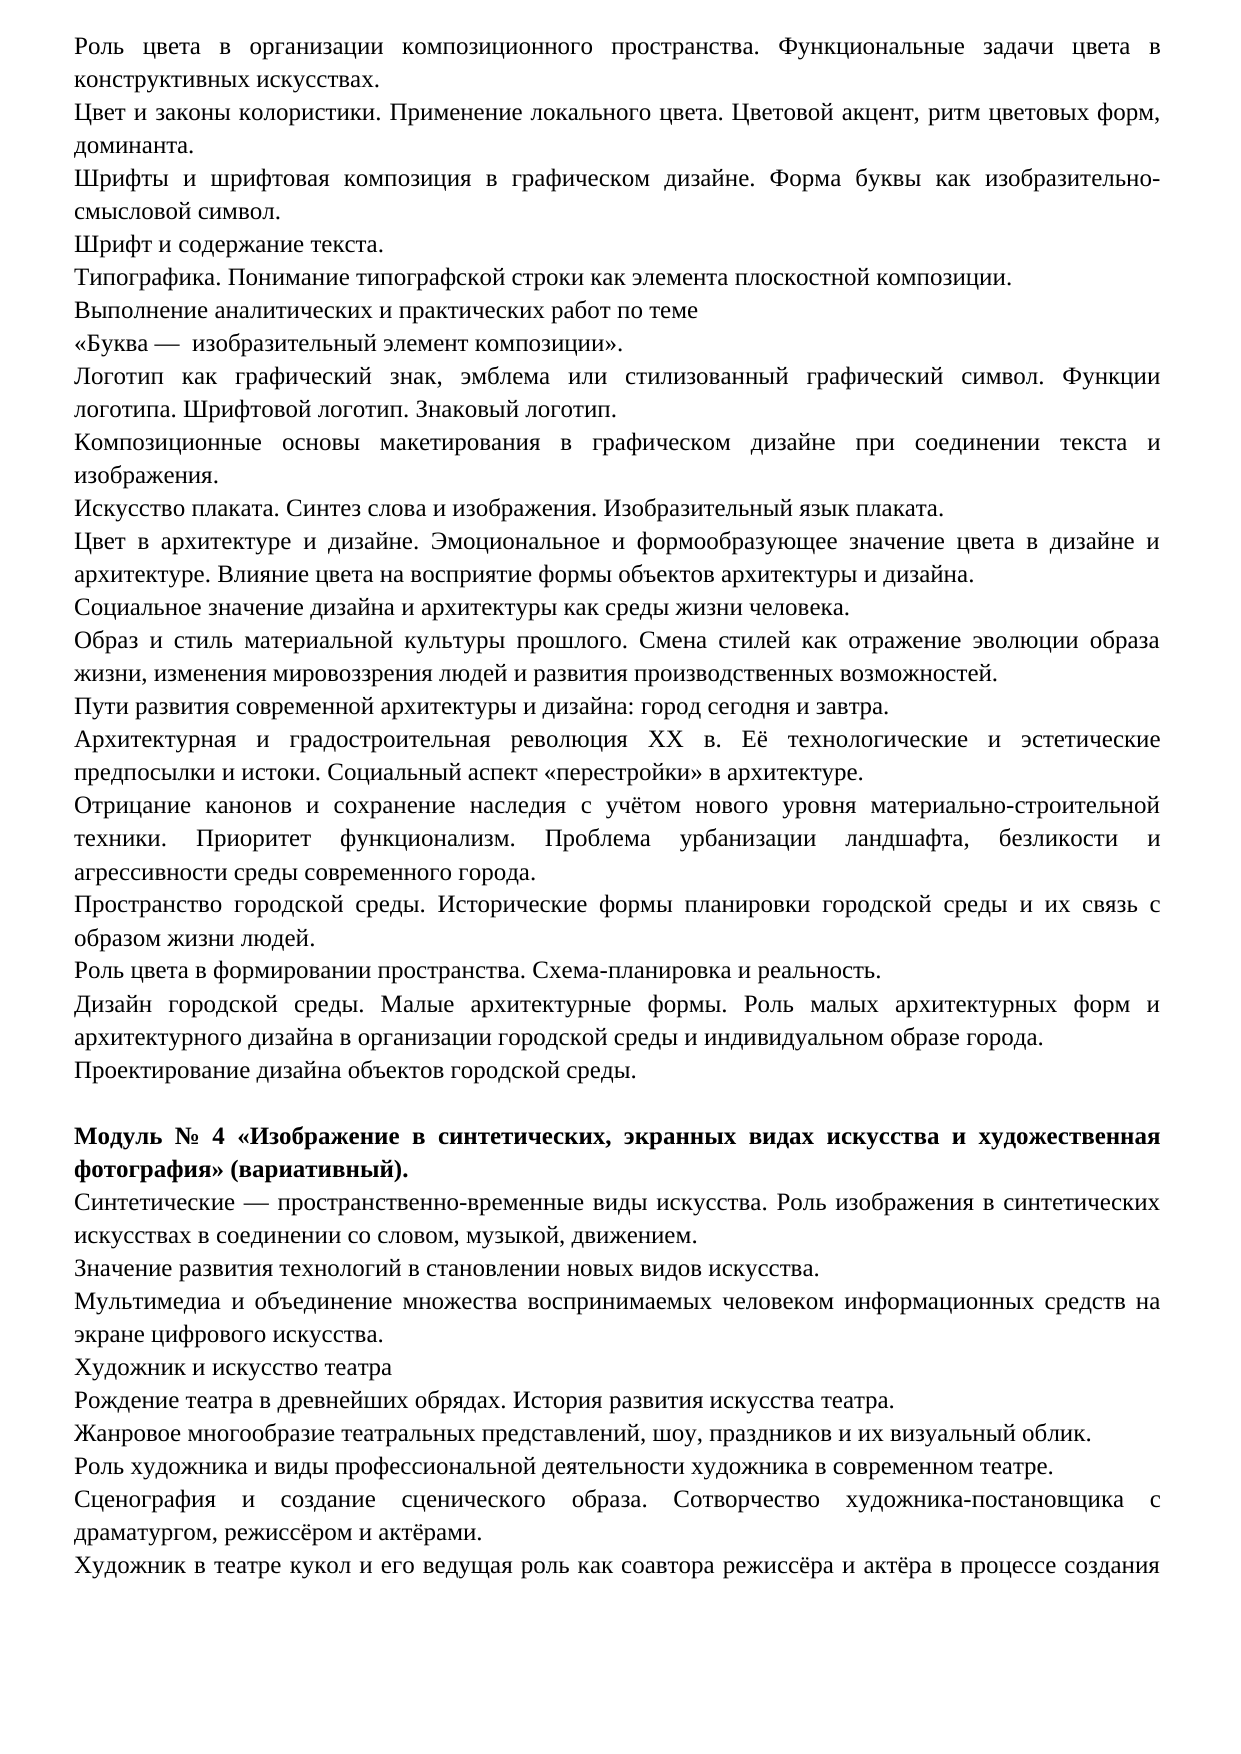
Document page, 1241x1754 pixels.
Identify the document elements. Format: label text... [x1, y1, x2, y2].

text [74, 1550, 1161, 1579]
text Отрицание канонов и сохранение наследия с учётом нового уровня материально-строительной техники. Приоритет функционализм. Проблема урбанизации ландшафта, безликости и агрессивности среды современного города. [74, 791, 1161, 885]
text Роль художника и виды профессиональной деятельности художника в современном театре. [74, 1451, 1161, 1480]
text Роль цвета в формировании пространства. Схема-планировка и реальность. [74, 956, 1161, 984]
text Шрифт и содержание текста. [74, 229, 1161, 258]
text Типографика. Понимание типографской строки как элемента плоскостной композиции. [74, 262, 1161, 291]
text Пространство городской среды. Исторические формы планировки городской среды и их связь с образом жизни людей. [74, 889, 1161, 951]
text Рождение театра в древнейших обрядах. История развития искусства театра. [74, 1385, 1161, 1414]
text Цвет в архитектуре и дизайне. Эмоциональное и формообразующее значение цвета в дизайне и архитектуре. Влияние цвета на восприятие формы объектов архитектуры и дизайна. [74, 526, 1161, 588]
text Искусство плаката. Синтез слова и изображения. Изобразительный язык плаката. [74, 493, 1161, 522]
text Проектирование дизайна объектов городской среды. [74, 1055, 1161, 1083]
text Значение развития технологий в становлении новых видов искусства. [74, 1253, 1161, 1282]
text Художник и искусство театра [74, 1352, 1161, 1381]
text Дизайн городской среды. Малые архитектурные формы. Роль малых архитектурных форм и архитектурного дизайна в организации городской среды и индивидуальном образе города. [74, 989, 1161, 1050]
text Модуль № 4 «Изображение в синтетических, экранных видах искусства и художественная фотография» (вариативный). [74, 1121, 1161, 1182]
text Жанровое многообразие театральных представлений, шоу, праздников и их визуальный облик. [74, 1418, 1161, 1447]
text Пути развития современной архитектуры и дизайна: город сегодня и завтра. [74, 691, 1161, 720]
text Цвет и законы колористики. Применение локального цвета. Цветовой акцент, ритм цветовых форм, доминанта. [74, 97, 1161, 159]
text Архитектурная и градостроительная революция XX в. Её технологические и эстетические предпосылки и истоки. Социальный аспект «перестройки» в архитектуре. [74, 724, 1161, 786]
text Выполнение аналитических и практических работ по теме [74, 295, 1161, 324]
text Логотип как графический знак, эмблема или стилизованный графический символ. Функции логотипа. Шрифтовой логотип. Знаковый логотип. [74, 361, 1161, 423]
text Сценография и создание сценического образа. Сотворчество художника-постановщика с драматургом, режиссёром и актёрами. [74, 1484, 1161, 1546]
text Синтетические — пространственно-временные виды искусства. Роль изображения в синтетических искусствах в соединении со словом, музыкой, движением. [74, 1187, 1161, 1248]
text «Буква — изобразительный элемент композиции». [74, 328, 1161, 357]
text Композиционные основы макетирования в графическом дизайне при соединении текста и изображения. [74, 427, 1161, 489]
text Образ и стиль материальной культуры прошлого. Смена стилей как отражение эволюции образа жизни, изменения мировоззрения людей и развития производственных возможностей. [74, 625, 1161, 687]
text Роль цвета в организации композиционного пространства. Функциональные задачи цвета в конструктивных искусствах. [74, 31, 1161, 93]
text Социальное значение дизайна и архитектуры как среды жизни человека. [74, 592, 1161, 621]
text Шрифты и шрифтовая композиция в графическом дизайне. Форма буквы как изобразительно-смысловой символ. [74, 163, 1161, 225]
text Мультимедиа и объединение множества воспринимаемых человеком информационных средств на экране цифрового искусства. [74, 1286, 1161, 1348]
